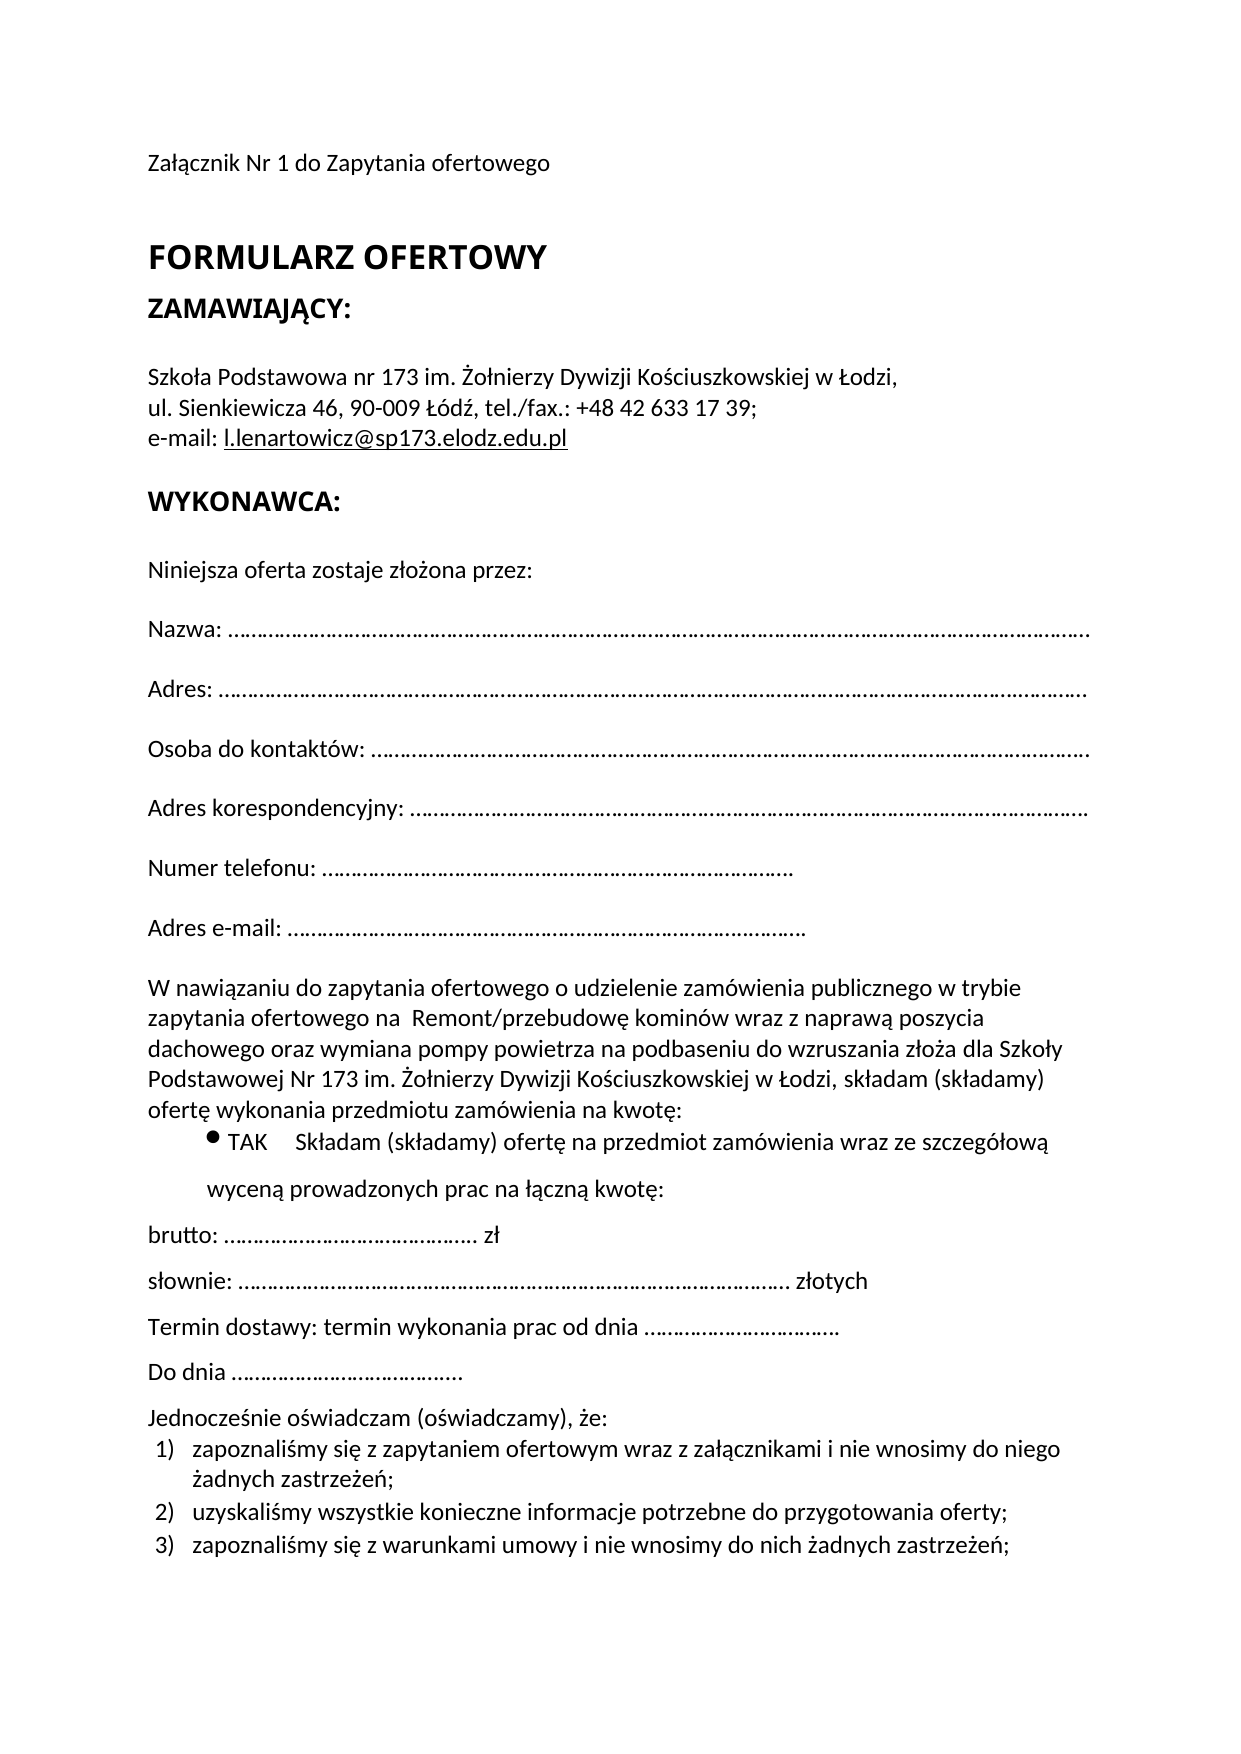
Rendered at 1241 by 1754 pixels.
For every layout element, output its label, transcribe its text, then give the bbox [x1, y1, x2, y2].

text brutto: …………………………………….. zł [148, 1219, 1093, 1250]
text Szkoła Podstawowa nr 173 im. Żołnierzy Dywizji Kościuszkowskiej w Łodzi, ul. Sienkiewicza 46, 90-009 Łódź, tel./fax.: +48 42 633 17 39; e-mail: l.lenartowicz@sp173.elodz.edu.pl [148, 362, 1093, 453]
subtitle WYKONAWCA: [148, 482, 1093, 519]
text Załącznik Nr 1 do Zapytania ofertowego [148, 148, 1093, 178]
text Jednocześnie oświadczam (oświadczamy), że: [148, 1402, 1093, 1433]
subtitle FORMULARZ OFERTOWY [148, 234, 1093, 279]
text Nazwa: …………………………………………………………………………………………………………………………………… [148, 613, 1093, 644]
list zapoznaliśmy się z zapytaniem ofertowym wraz z załącznikami i nie wnosimy do niego żadnych zastrzeżeń; [154, 1433, 1093, 1494]
list uzyskaliśmy wszystkie konieczne informacje potrzebne do przygotowania oferty; [154, 1496, 1093, 1527]
text Adres e-mail: ……………………………………………………………………..………. [148, 912, 1093, 942]
text TAK Składam (składamy) ofertę na przedmiot zamówienia wraz ze szczegółową wyceną prowadzonych prac na łączną kwotę: [207, 1124, 1093, 1204]
list zapoznaliśmy się z warunkami umowy i nie wnosimy do nich żadnych zastrzeżeń; [154, 1529, 1093, 1559]
text Numer telefonu: ………………………………………………………………………. [148, 852, 1093, 883]
text Do dnia ……………………………….... [148, 1356, 1093, 1387]
text Osoba do kontaktów: …………………………………………………………………………………………………………….. [148, 733, 1093, 763]
subtitle ZAMAWIAJĄCY: [148, 290, 1093, 327]
text Adres korespondencyjny: ………………………………………………………………………………………………………. [148, 793, 1093, 823]
text Termin dostawy: termin wykonania prac od dnia ……………………………. [148, 1311, 1093, 1341]
text W nawiązaniu do zapytania ofertowego o udzielenie zamówienia publicznego w trybie zapytania ofertowego na Remont/przebudowę kominów wraz z naprawą poszycia dachowego oraz wymiana pompy powietrza na podbaseniu do wzruszania złoża dla Szkoły Podstawowej Nr 173 im. Żołnierzy Dywizji Kościuszkowskiej w Łodzi, składam (składamy) ofertę wykonania przedmiotu zamówienia na kwotę: [148, 972, 1093, 1124]
text słownie: …………………………………………………………………………………… złotych [148, 1265, 1093, 1296]
text Niniejsza oferta zostaje złożona przez: [148, 554, 1093, 584]
text Adres: ………………………………………………………………………………………………………………………….………… [148, 673, 1093, 704]
